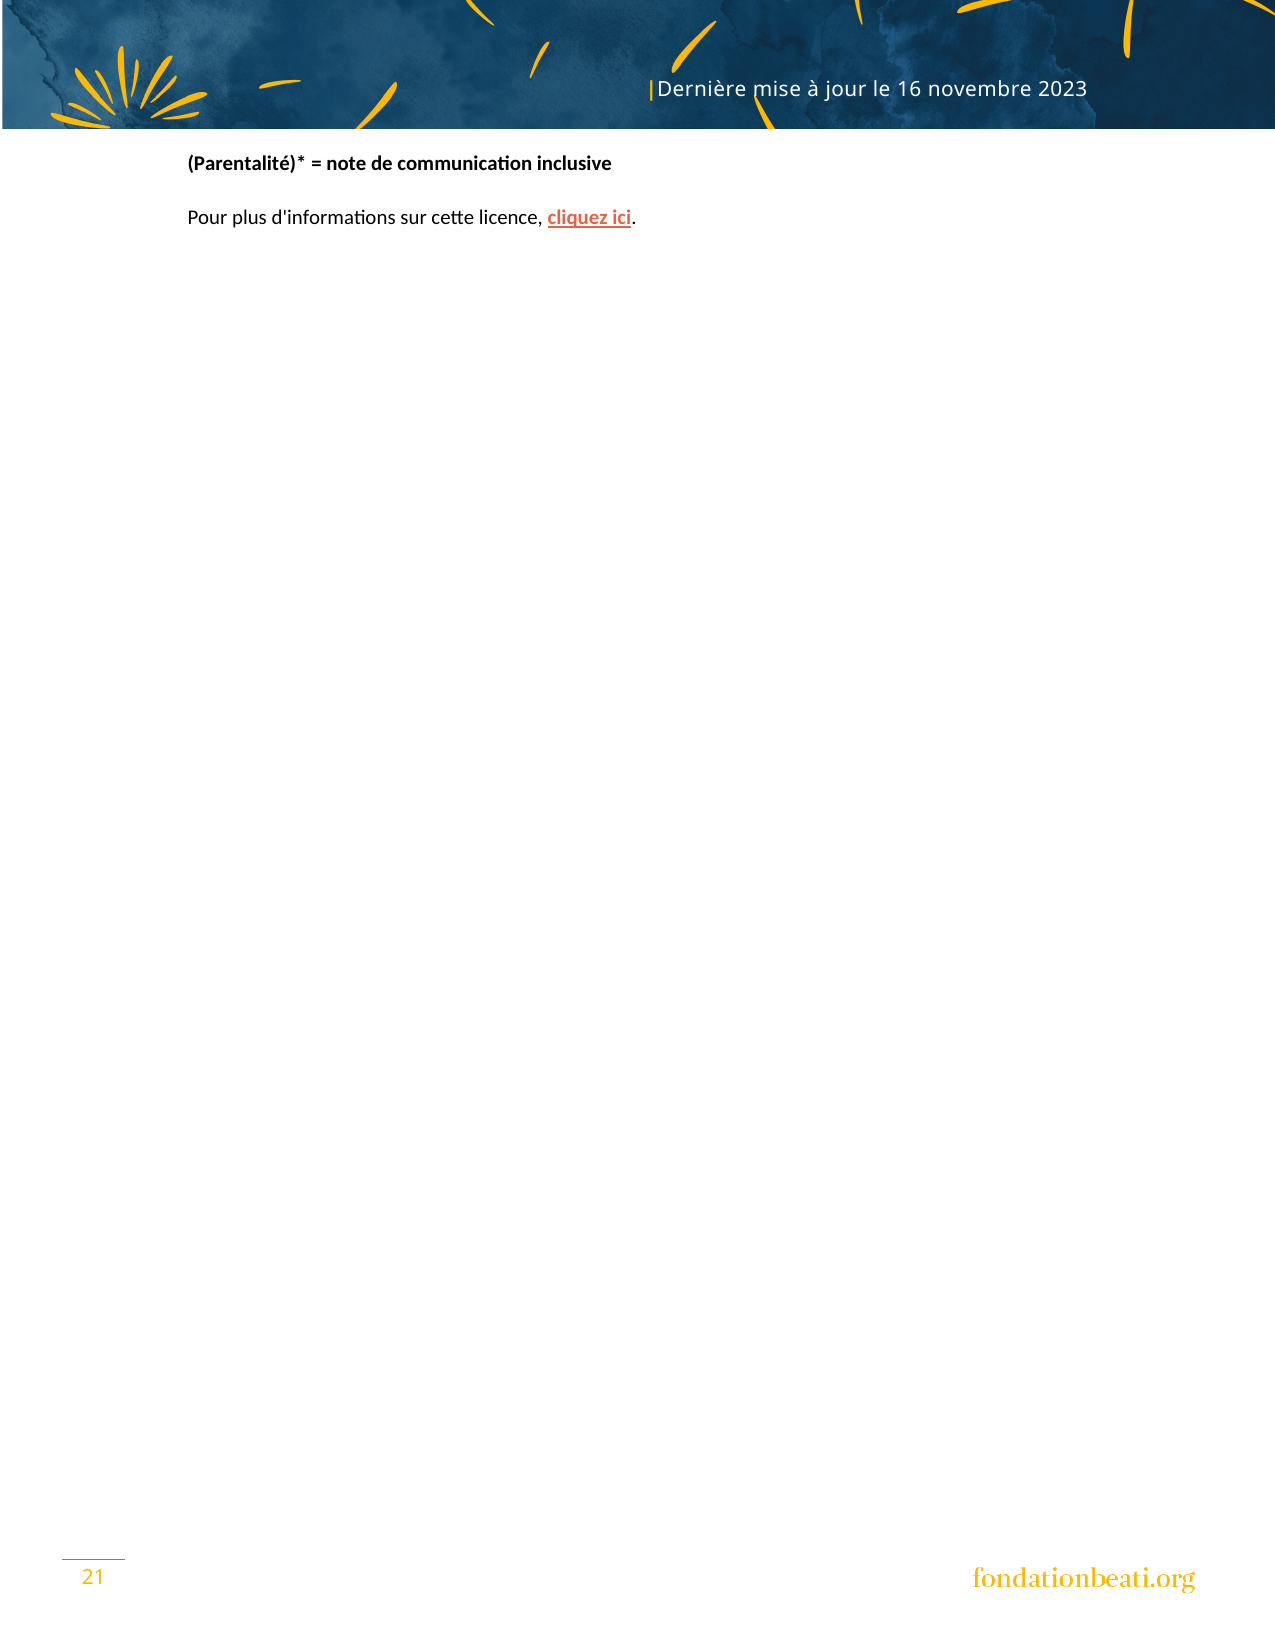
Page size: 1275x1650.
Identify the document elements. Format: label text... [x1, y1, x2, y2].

picture [2, 0, 1275, 129]
text (Parentalité)* = note de communication inclusive [187, 150, 1088, 175]
picture [948, 1546, 1228, 1612]
text Pour plus d'informations sur cette licence, cliquez ici. [187, 204, 1088, 230]
